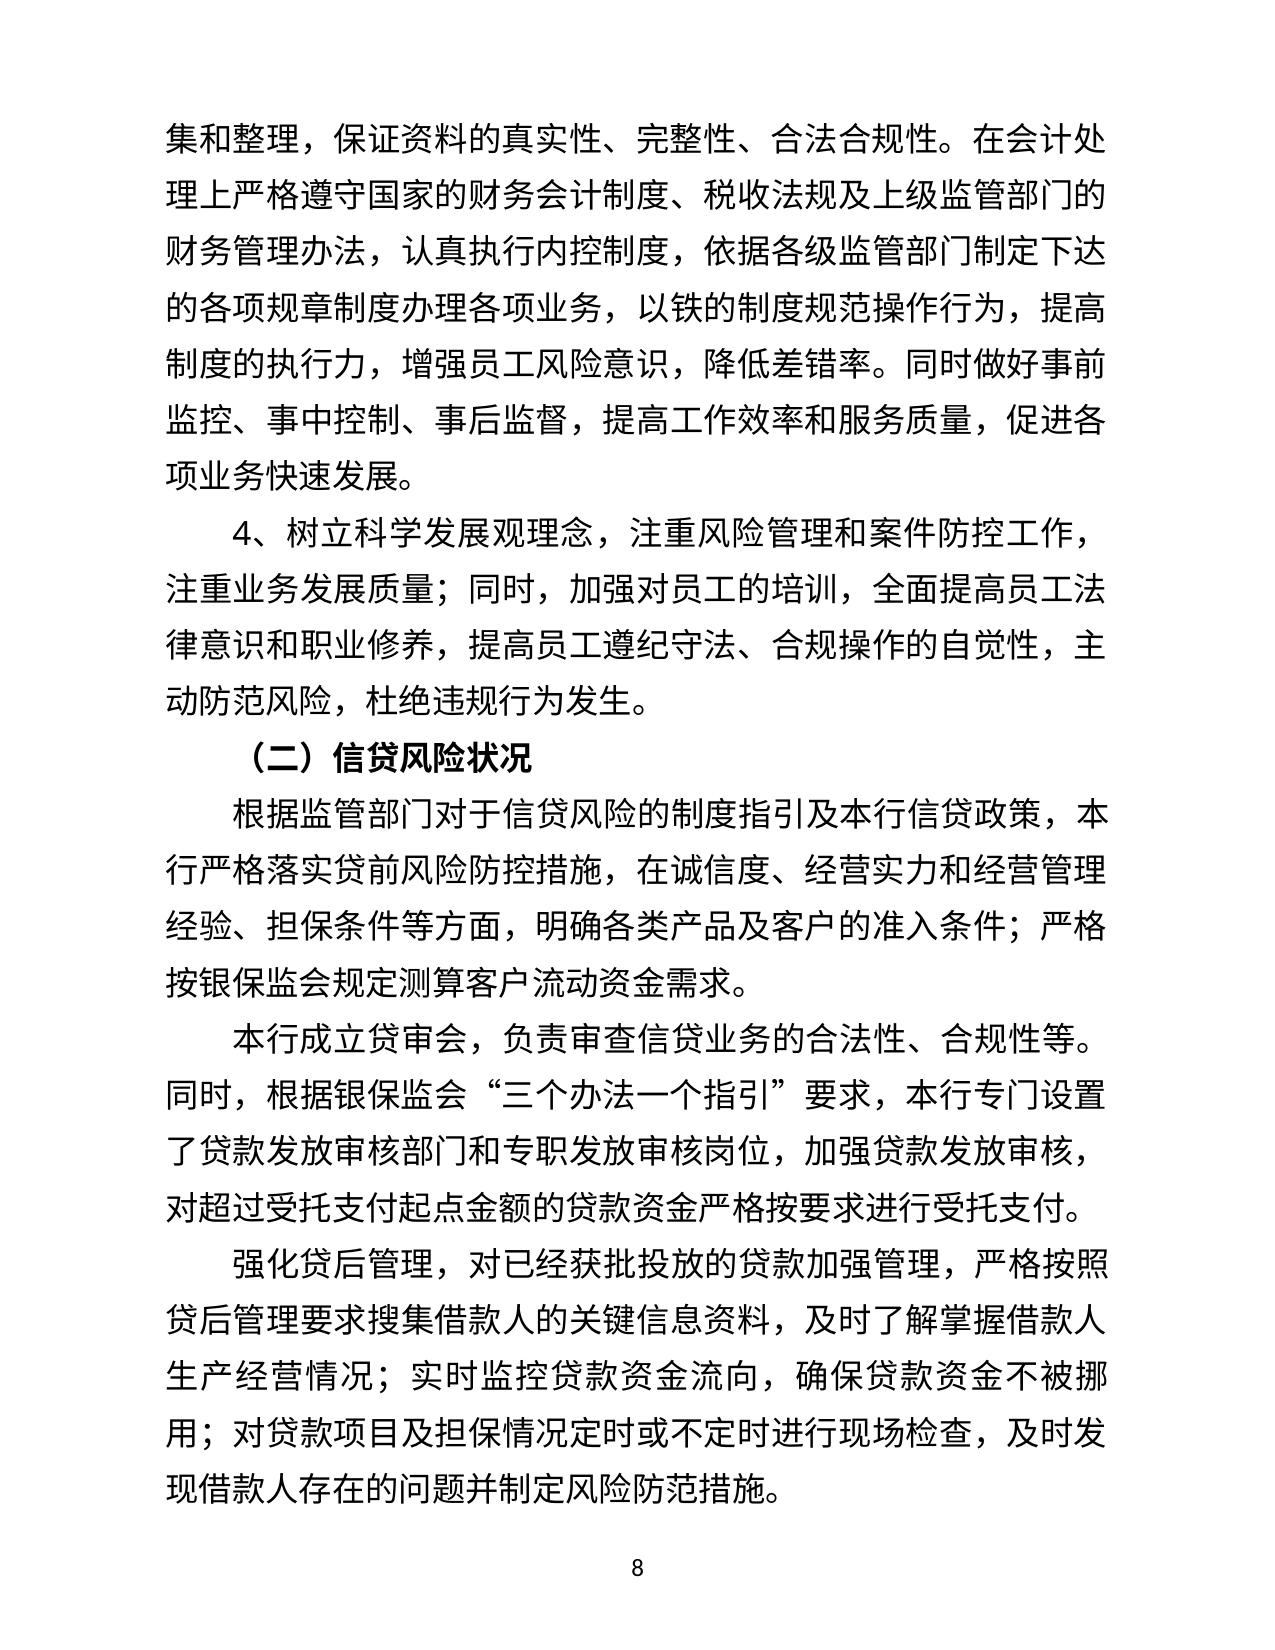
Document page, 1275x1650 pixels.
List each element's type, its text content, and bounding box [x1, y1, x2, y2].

text 4、树立科学发展观理念，注重风险管理和案件防控工作，注重业务发展质量；同时，加强对员工的培训，全面提高员工法律意识和职业修养，提高员工遵纪守法、合规操作的自觉性，主动防范风险，杜绝违规行为发生。 [165, 500, 1109, 725]
text 根据监管部门对于信贷风险的制度指引及本行信贷政策，本行严格落实贷前风险防控措施，在诚信度、经营实力和经营管理经验、担保条件等方面，明确各类产品及客户的准入条件；严格按银保监会规定测算客户流动资金需求。 [165, 781, 1109, 1006]
text （二）信贷风险状况 [165, 725, 1109, 781]
text 本行成立贷审会，负责审查信贷业务的合法性、合规性等。同时，根据银保监会“三个办法一个指引”要求，本行专门设置了贷款发放审核部门和专职发放审核岗位，加强贷款发放审核，对超过受托支付起点金额的贷款资金严格按要求进行受托支付。 [165, 1006, 1109, 1231]
text 强化贷后管理，对已经获批投放的贷款加强管理，严格按照贷后管理要求搜集借款人的关键信息资料，及时了解掌握借款人生产经营情况；实时监控贷款资金流向，确保贷款资金不被挪用；对贷款项目及担保情况定时或不定时进行现场检查，及时发现借款人存在的问题并制定风险防范措施。 [165, 1231, 1109, 1513]
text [165, 106, 1109, 500]
